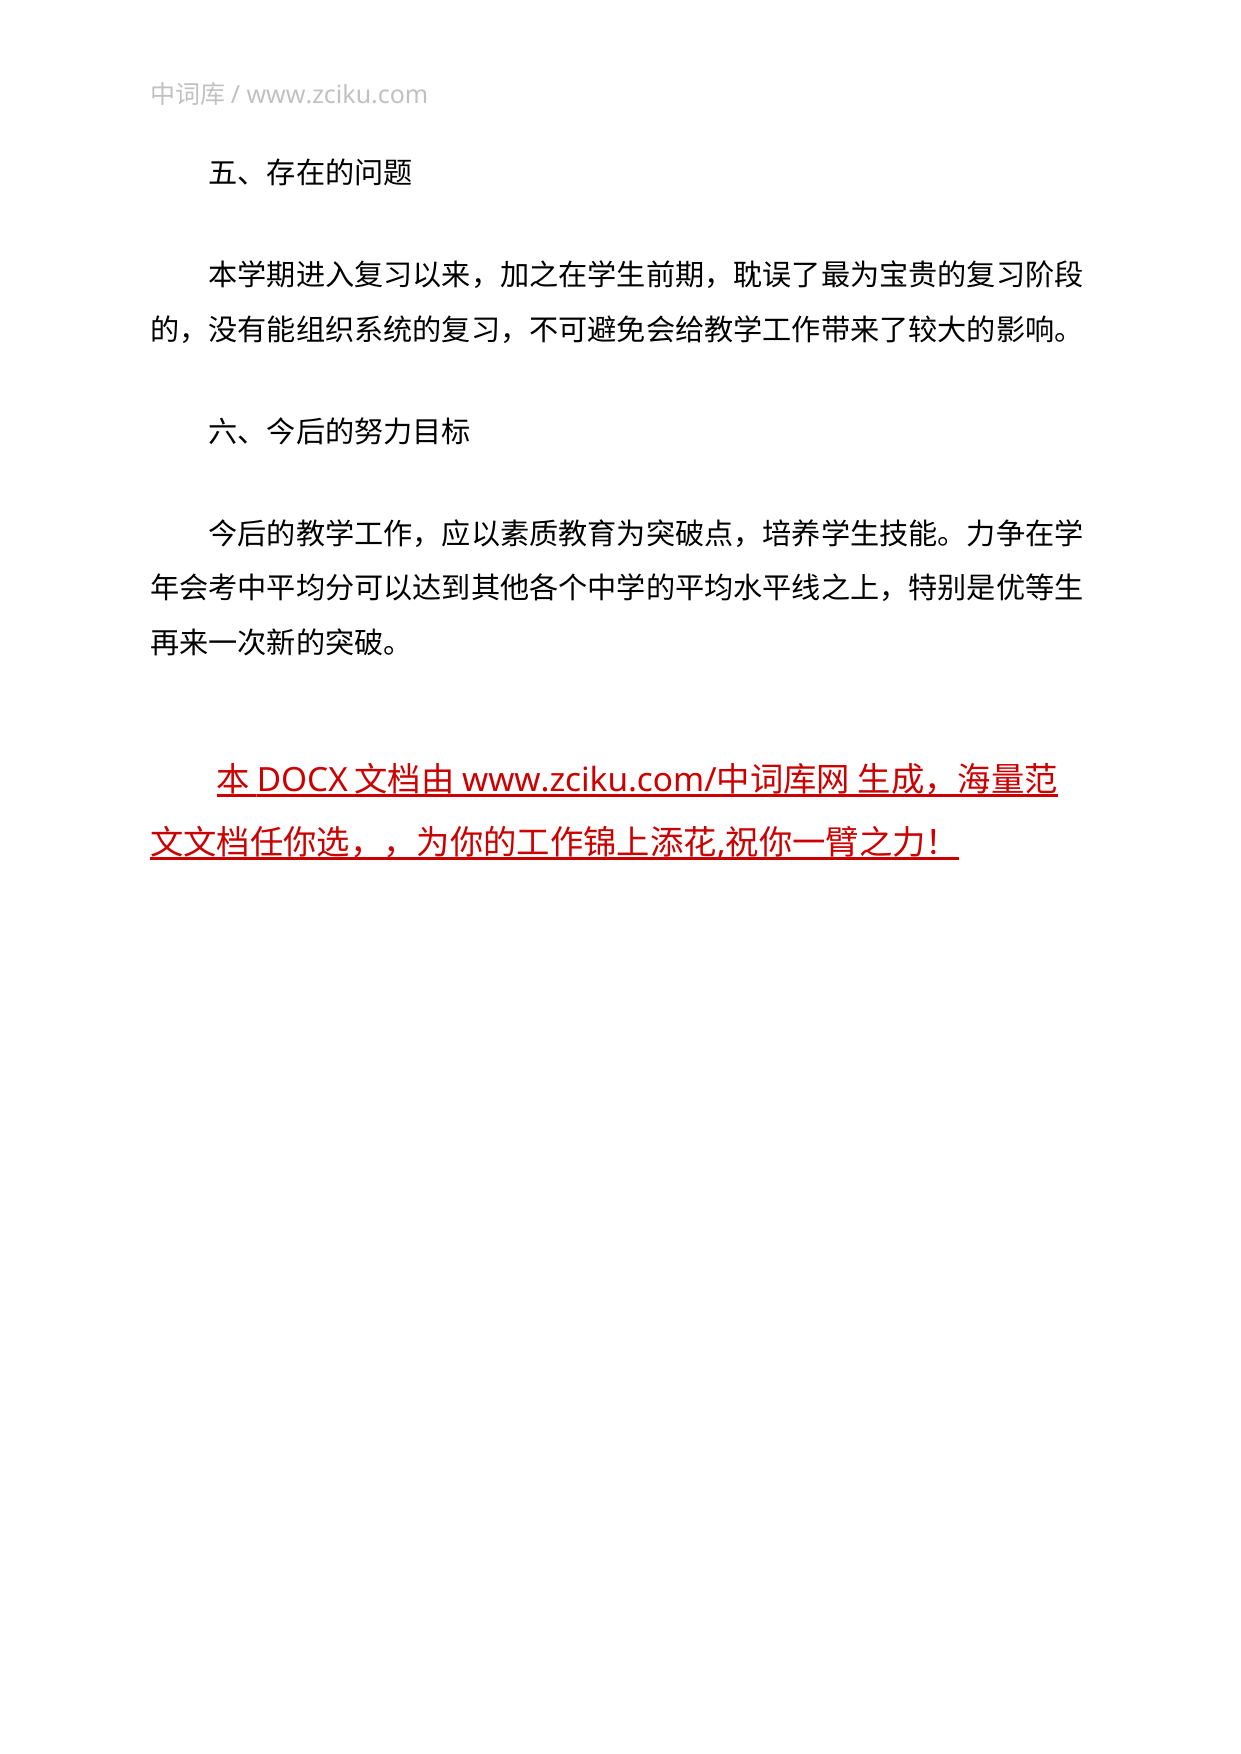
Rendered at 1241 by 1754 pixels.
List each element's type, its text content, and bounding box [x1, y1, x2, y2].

text 本学期进入复习以来，加之在学生前期，耽误了最为宝贵的复习阶段的，没有能组织系统的复习，不可避免会给教学工作带来了较大的影响。 [150, 252, 1090, 349]
text 本DOCX文档由 www.zciku.com/中词库网 生成，海量范文文档任你选，，为你的工作锦上添花,祝你一臂之力！ [150, 753, 1090, 864]
text 六、今后的努力目标 [150, 408, 1090, 451]
text 今后的教学工作，应以素质教育为突破点，培养学生技能。力争在学年会考中平均分可以达到其他各个中学的平均水平线之上，特别是优等生再来一次新的突破。 [150, 510, 1090, 662]
text 五、存在的问题 [150, 150, 1090, 192]
